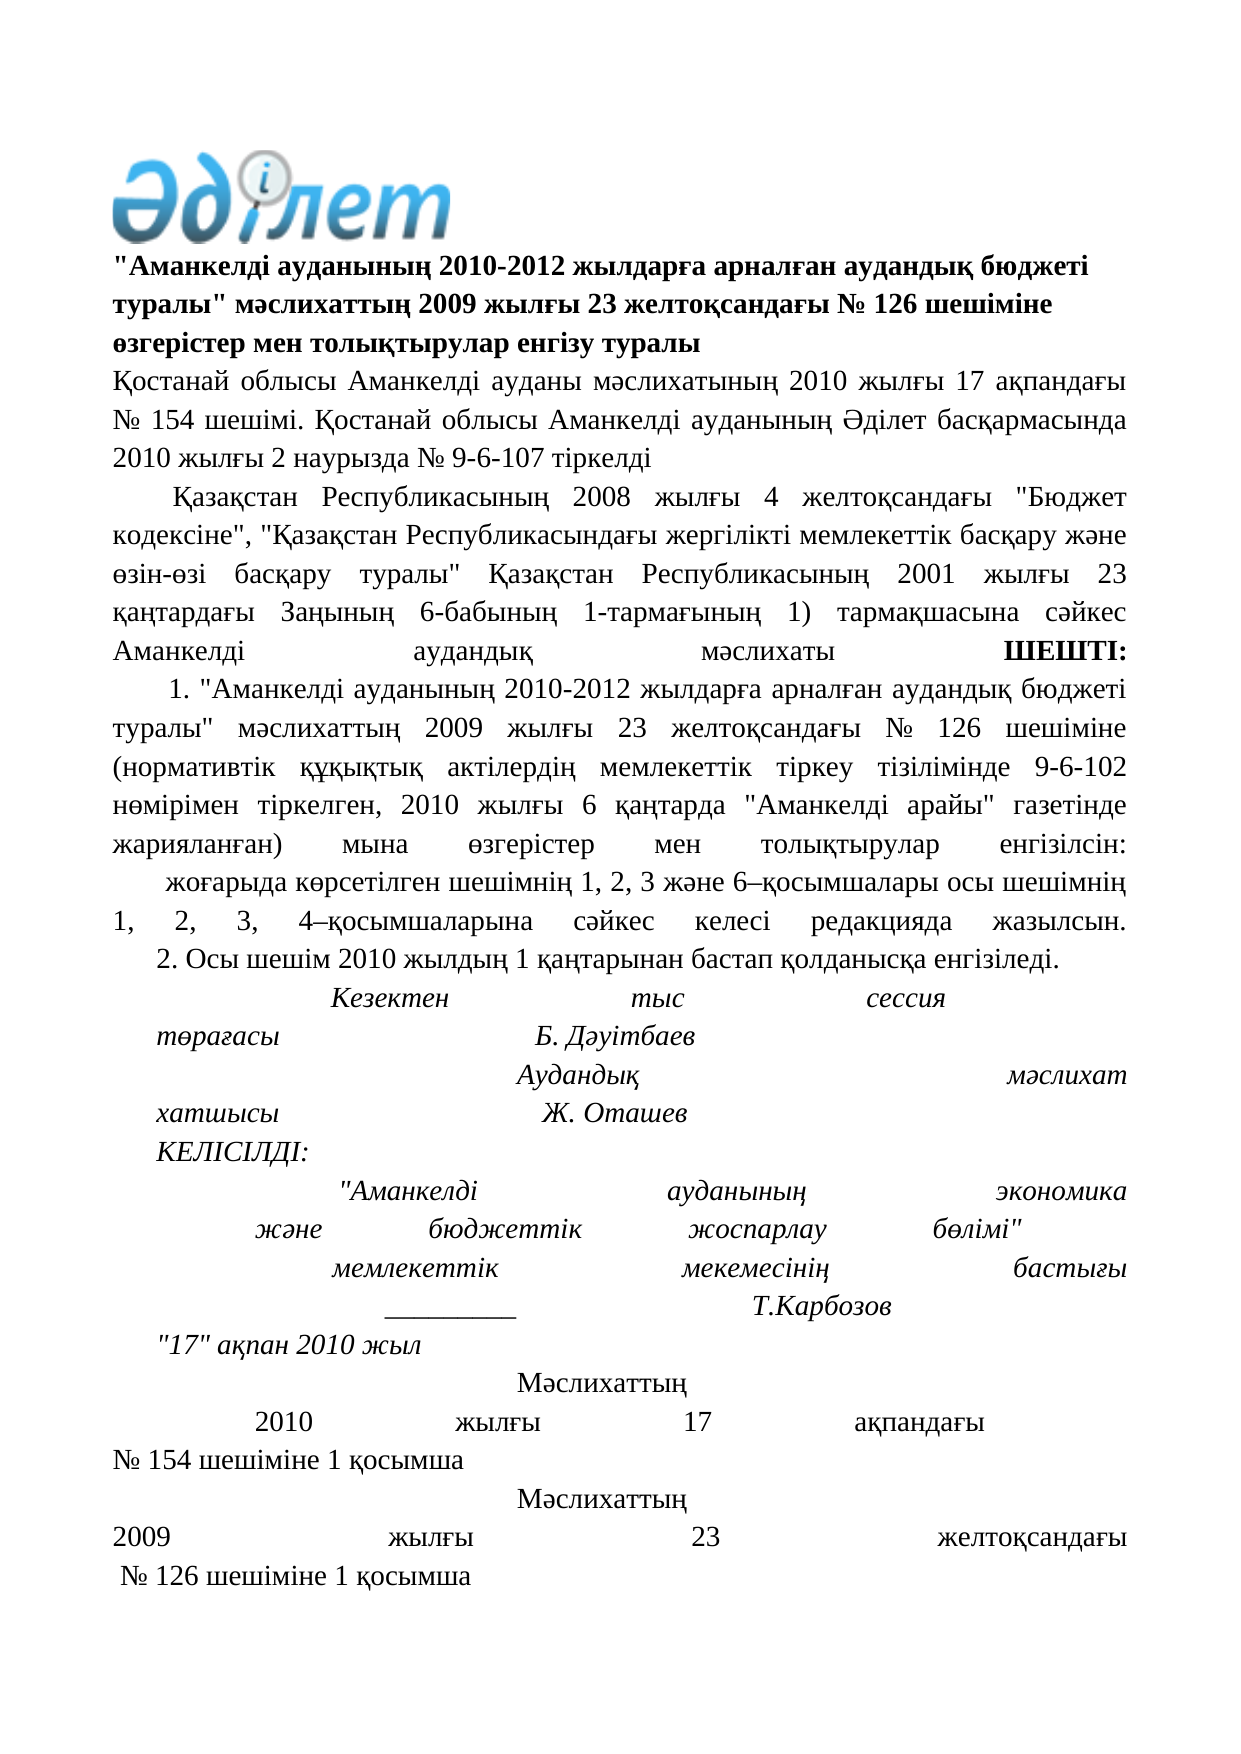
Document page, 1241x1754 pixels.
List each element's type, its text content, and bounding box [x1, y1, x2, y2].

text Қостанай облысы Аманкелді ауданы мәслихатының 2010 жылғы 17 ақпандағы № 154 шешімі. Қостанай облысы Аманкелді ауданының Әділет басқармасында 2010 жылғы 2 наурызда № 9-6-107 тіркелді [112, 363, 1128, 474]
text Аудандық мәслихат хатшысы Ж. Оташев [112, 1057, 1128, 1129]
text Мәслихаттың 2009 жылғы 23 желтоқсандағы № 126 шешіміне 1 қосымша [112, 1481, 1128, 1592]
text "Аманкелді ауданының 2010-2012 жылдарға арналған аудандық бюджеті туралы" мәслихаттың 2009 жылғы 23 желтоқсандағы № 126 шешіміне өзгерістер мен толықтырулар енгізу туралы [112, 248, 1128, 358]
text "Аманкелді ауданының экономика және бюджеттік жоспарлау бөлімі" мемлекеттік мекемесінің бастығы _________ Т.Карбозов "17" ақпан 2010 жыл [112, 1173, 1128, 1360]
text Мәслихаттың 2010 жылғы 17 ақпандағы № 154 шешіміне 1 қосымша [112, 1365, 1128, 1476]
picture [112, 150, 451, 244]
text Қазақстан Республикасының 2008 жылғы 4 желтоқсандағы "Бюджет кодексіне", "Қазақстан Республикасындағы жергілікті мемлекеттік басқару және өзін-өзі басқару туралы" Қазақстан Республикасының 2001 жылғы 23 қаңтардағы Заңының 6-бабының 1-тармағының 1) тармақшасына сәйкес Аманкелді аудандық мәслихаты ШЕШТІ: 1. "Аманкелді ауданының 2010-2012 жылдарға арналған аудандық бюджеті туралы" мәслихаттың 2009 жылғы 23 желтоқсандағы № 126 шешіміне (нормативтік құқықтық актілердің мемлекеттік тіркеу тізілімінде 9-6-102 нөмірімен тіркелген, 2010 жылғы 6 қаңтарда "Аманкелді арайы" газетінде жарияланған) мына өзгерістер мен толықтырулар енгізілсін: жоғарыда көрсетілген шешімнің 1, 2, 3 және 6–қосымшалары осы шешімнің 1, 2, 3, 4–қосымшаларына сәйкес келесі редакцияда жазылсын. 2. Осы шешім 2010 жылдың 1 қаңтарынан бастап қолданысқа енгізіледі. [112, 479, 1128, 975]
text КЕЛІСІЛДІ: [112, 1134, 1128, 1168]
text Кезектен тыс сессия төрағасы Б. Дәуітбаев [112, 980, 1128, 1052]
